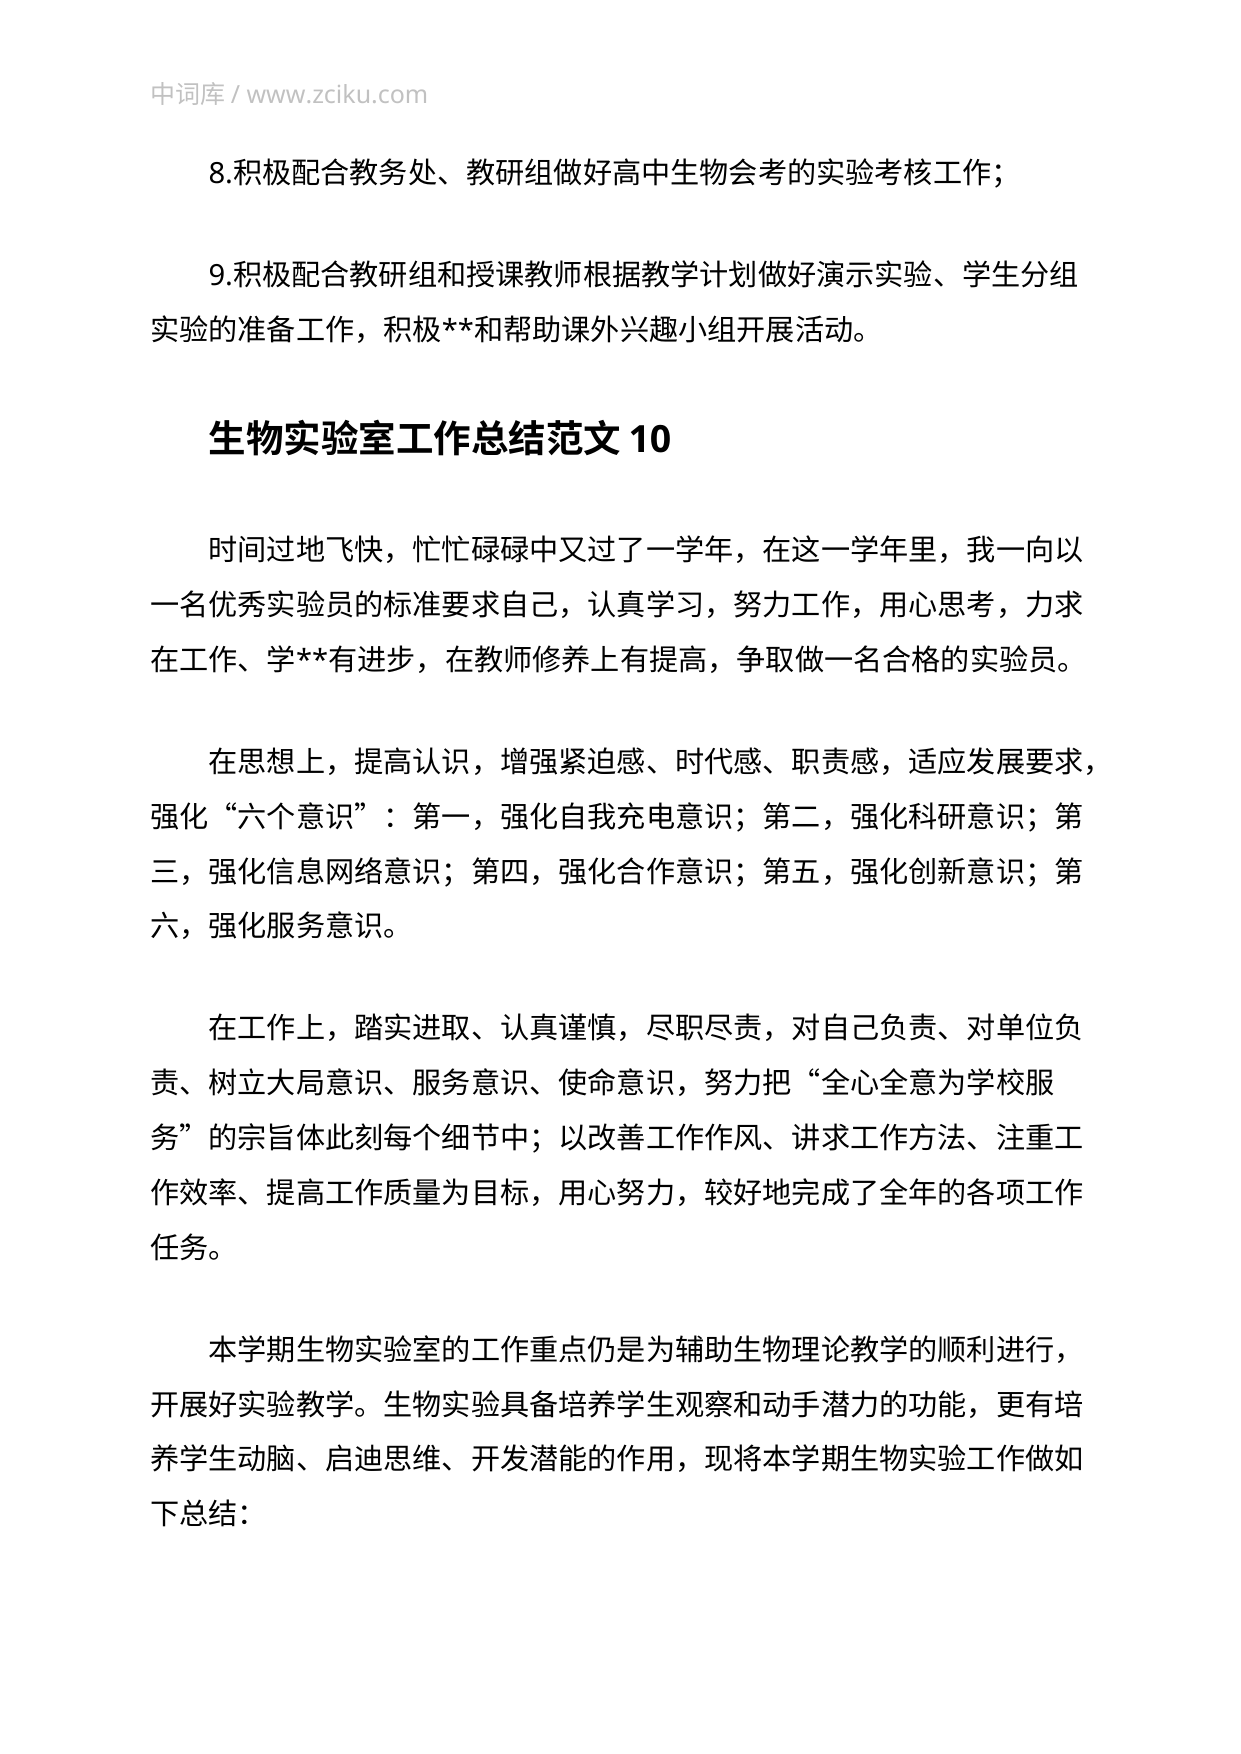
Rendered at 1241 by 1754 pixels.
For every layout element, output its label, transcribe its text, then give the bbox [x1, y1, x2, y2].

text 在工作上，踏实进取、认真谨慎，尽职尽责，对自己负责、对单位负责、树立大局意识、服务意识、使命意识，努力把“全心全意为学校服务”的宗旨体此刻每个细节中；以改善工作作风、讲求工作方法、注重工作效率、提高工作质量为目标，用心努力，较好地完成了全年的各项工作任务。 [150, 1005, 1090, 1267]
text 在思想上，提高认识，增强紧迫感、时代感、职责感，适应发展要求，强化“六个意识”：第一，强化自我充电意识；第二，强化科研意识；第三，强化信息网络意识；第四，强化合作意识；第五，强化创新意识；第六，强化服务意识。 [150, 738, 1090, 945]
text 生物实验室工作总结范文10 [150, 409, 1090, 463]
text 8.积极配合教务处、教研组做好高中生物会考的实验考核工作； [150, 150, 1090, 192]
text 9.积极配合教研组和授课教师根据教学计划做好演示实验、学生分组实验的准备工作，积极**和帮助课外兴趣小组开展活动。 [150, 252, 1090, 349]
text 本学期生物实验室的工作重点仍是为辅助生物理论教学的顺利进行，开展好实验教学。生物实验具备培养学生观察和动手潜力的功能，更有培养学生动脑、启迪思维、开发潜能的作用，现将本学期生物实验工作做如下总结： [150, 1326, 1090, 1533]
text 时间过地飞快，忙忙碌碌中又过了一学年，在这一学年里，我一向以一名优秀实验员的标准要求自己，认真学习，努力工作，用心思考，力求在工作、学**有进步，在教师修养上有提高，争取做一名合格的实验员。 [150, 527, 1090, 679]
